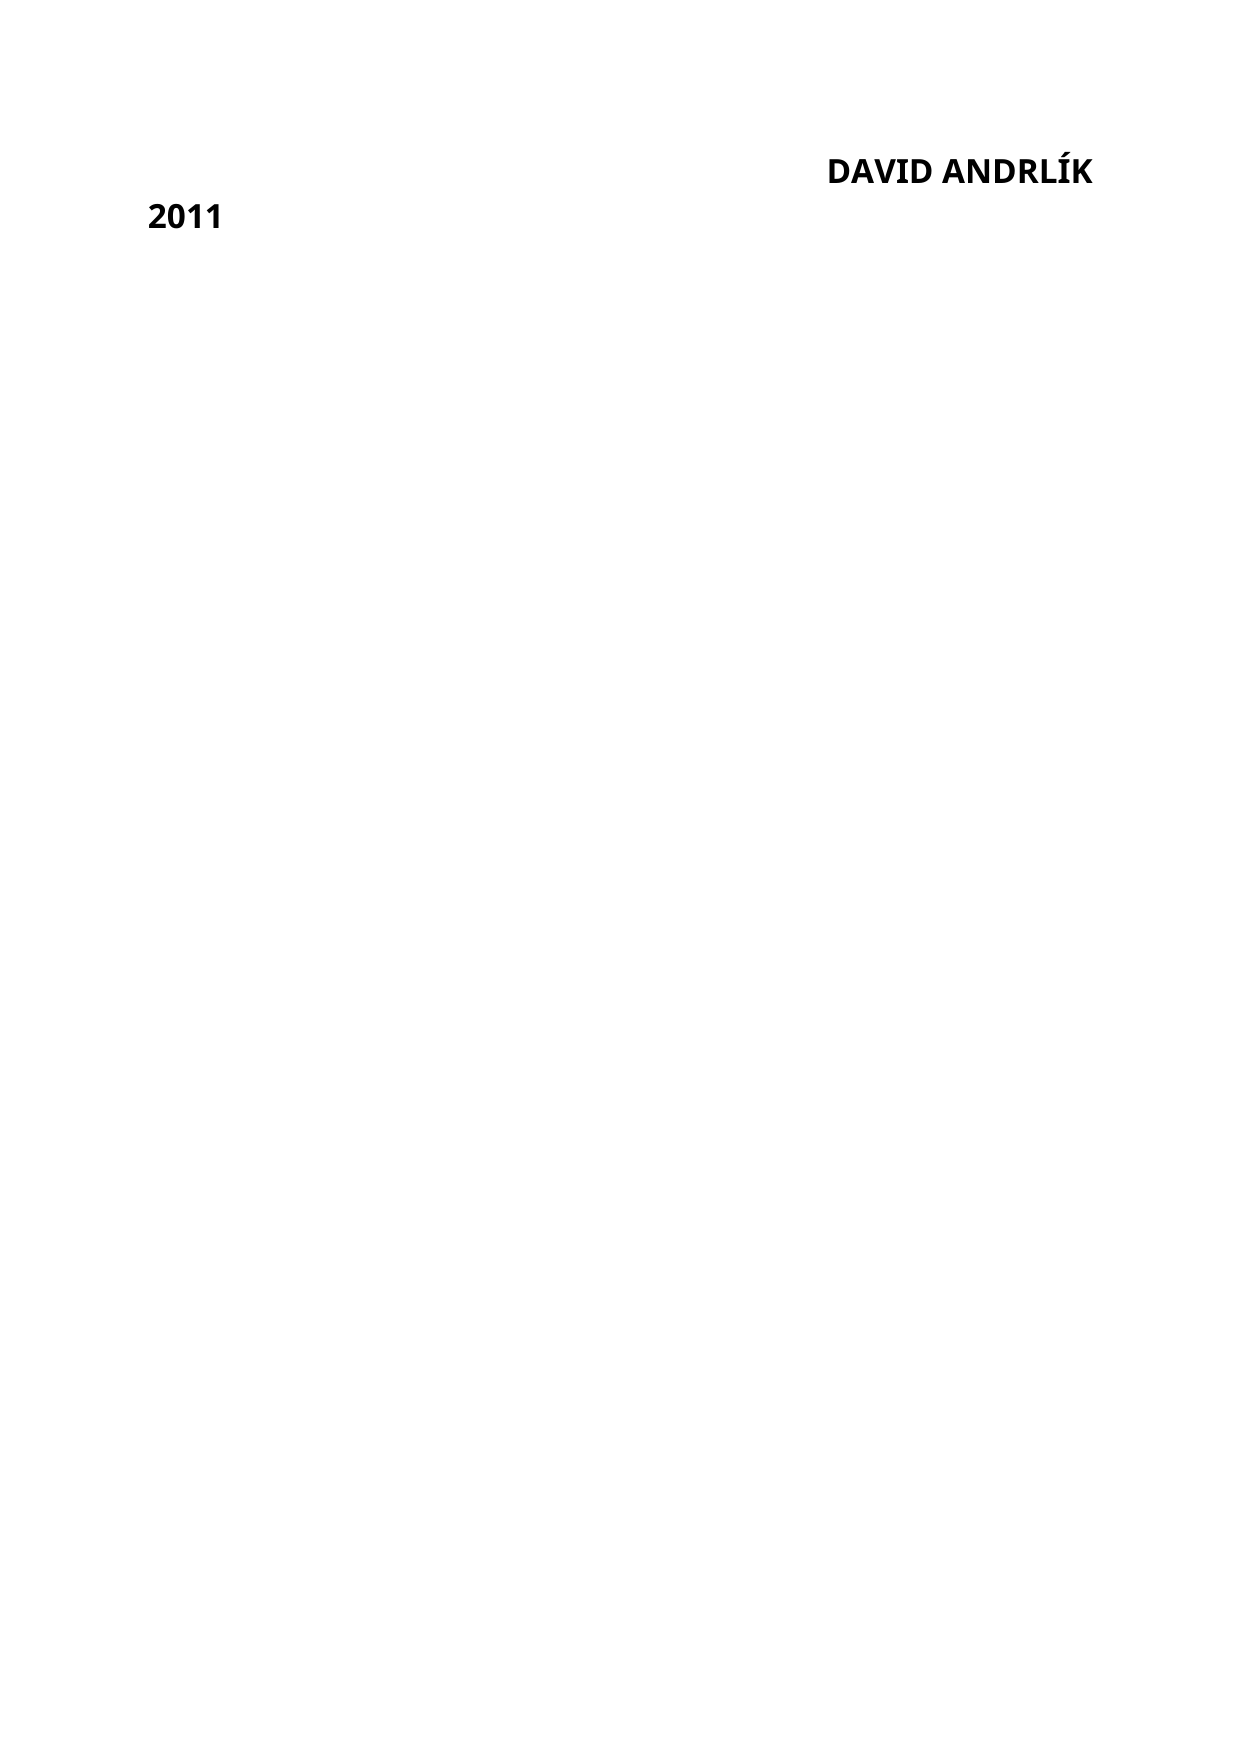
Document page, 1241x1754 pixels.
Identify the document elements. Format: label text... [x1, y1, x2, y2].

text David Andrlík [148, 148, 1093, 193]
text 2011 [148, 193, 1093, 238]
